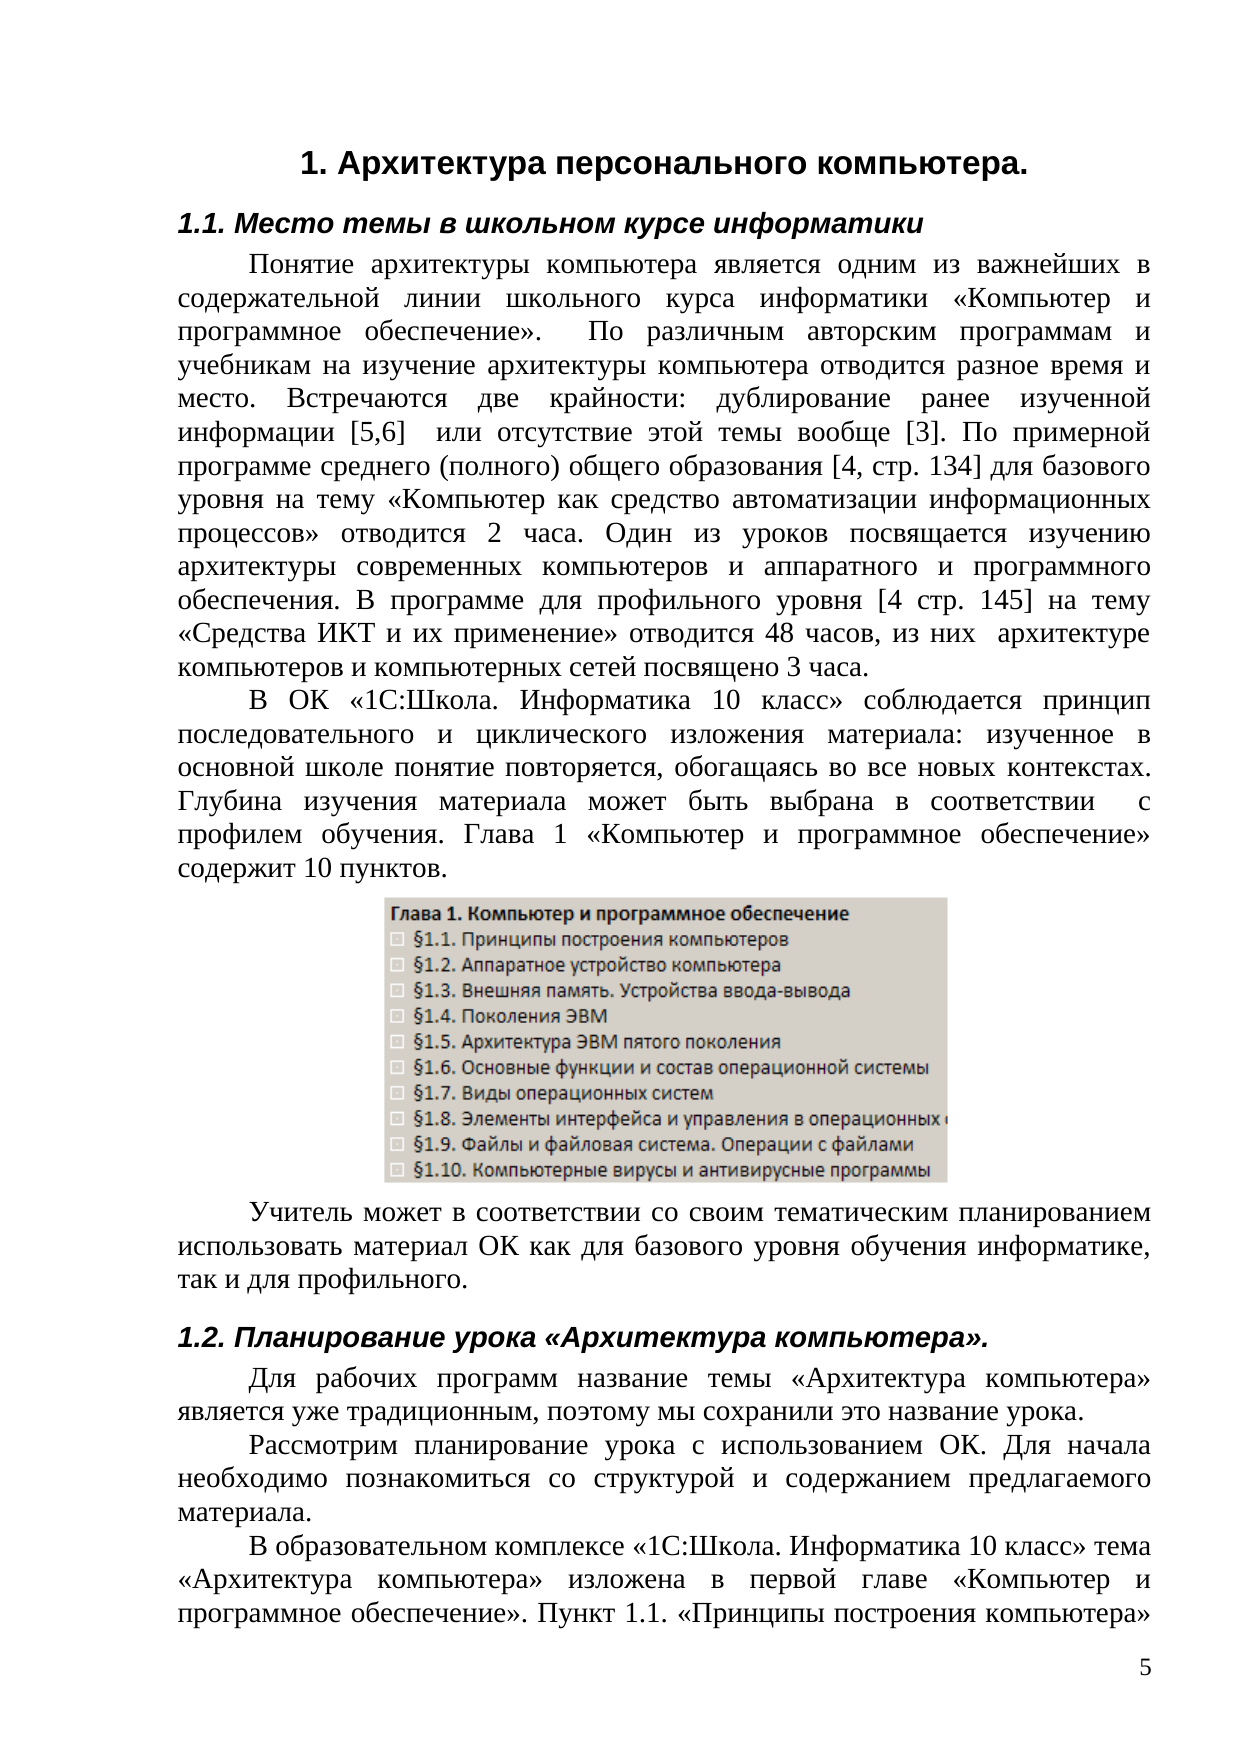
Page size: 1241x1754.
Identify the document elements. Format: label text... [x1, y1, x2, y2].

subtitle 1. Архитектура персонального компьютера. [177, 143, 1152, 182]
text Учитель может в соответствии со своим тематическим планированием использовать материал ОК как для базового уровня обучения информатике, так и для профильного. [177, 1194, 1152, 1295]
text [177, 1528, 1152, 1628]
picture [371, 883, 957, 1195]
text Для рабочих программ название темы «Архитектура компьютера» является уже традиционным, поэтому мы сохранили это название урока. [177, 1360, 1152, 1427]
text В ОК «1С:Школа. Информатика 10 класс» соблюдается принцип последовательного и циклического изложения материала: изученное в основной школе понятие повторяется, обогащаясь во все новых контекстах. Глубина изучения материала может быть выбрана в соответствии с профилем обучения. Глава 1 «Компьютер и программное обеспечение» содержит 10 пунктов. [177, 682, 1152, 884]
text Рассмотрим планирование урока с использованием ОК. Для начала необходимо познакомиться со структурой и содержанием предлагаемого материала. [177, 1427, 1152, 1528]
subtitle 1.2. Планирование урока «Архитектура компьютера». [177, 1320, 1152, 1354]
subtitle 1.1. Место темы в школьном курсе информатики [177, 207, 1152, 240]
text Понятие архитектуры компьютера является одним из важнейших в содержательной линии школьного курса информатики «Компьютер и программное обеспечение». По различным авторским программам и учебникам на изучение архитектуры компьютера отводится разное время и место. Встречаются две крайности: дублирование ранее изученной информации [5,6] или отсутствие этой темы вообще [3]. По примерной программе среднего (полного) общего образования [4, стр. 134] для базового уровня на тему «Компьютер как средство автоматизации информационных процессов» отводится 2 часа. Один из уроков посвящается изучению архитектуры современных компьютеров и аппаратного и программного обеспечения. В программе для профильного уровня [4 стр. 145] на тему «Средства ИКТ и их применение» отводится 48 часов, из них архитектуре компьютеров и компьютерных сетей посвящено 3 часа. [177, 246, 1152, 682]
